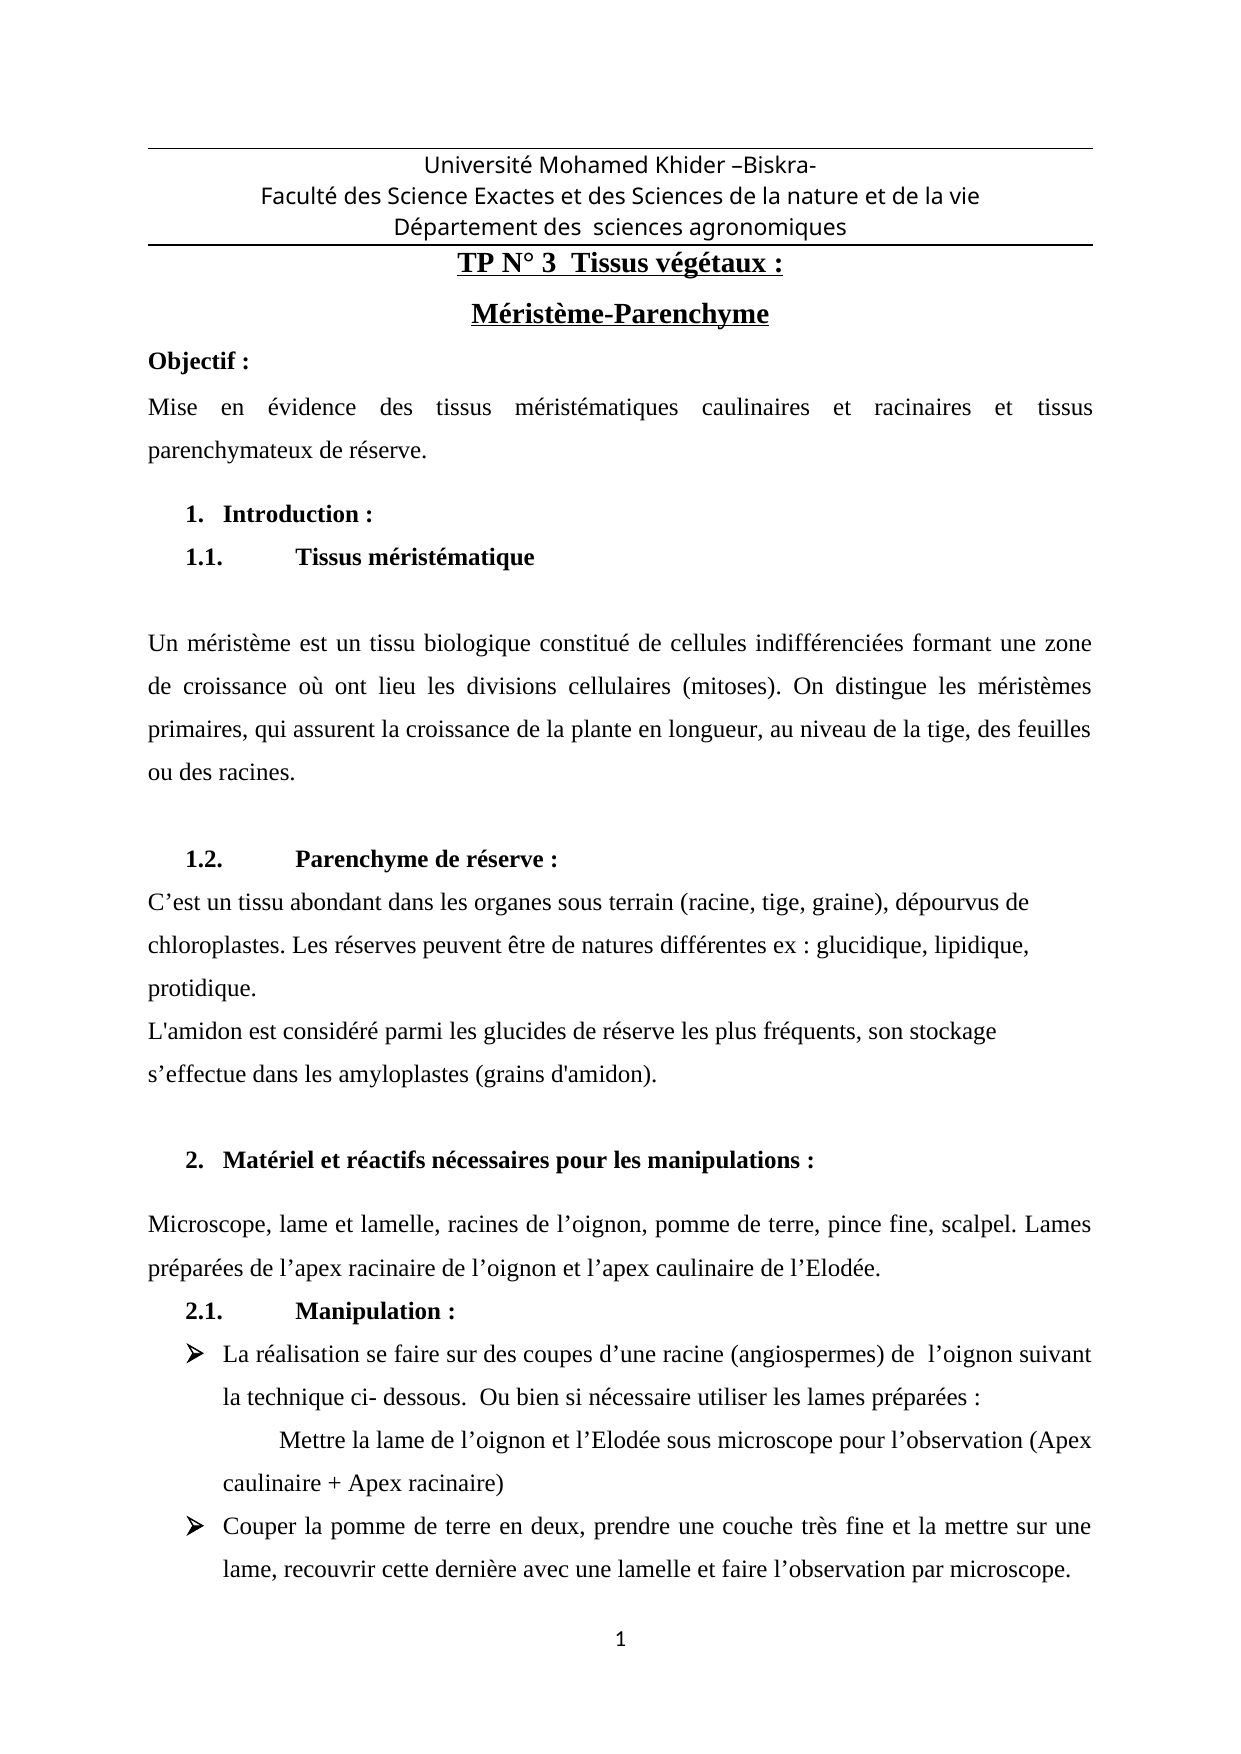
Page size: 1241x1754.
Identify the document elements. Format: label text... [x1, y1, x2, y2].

list Mettre la lame de l’oignon et l’Elodée sous microscope pour l’observation (Apex caulinaire + Apex racinaire) [223, 1425, 1093, 1497]
list Tissus méristématique [185, 542, 1093, 571]
list La réalisation se faire sur des coupes d’une racine (angiospermes) de l’oignon suivant la technique ci- dessous. Ou bien si nécessaire utiliser les lames préparées : [185, 1339, 1093, 1411]
text TP N° 3 Tissus végétaux : [148, 246, 1093, 279]
text Méristème-Parenchyme [148, 296, 1093, 329]
subtitle Département des sciences agronomiques [148, 210, 1093, 244]
text Mise en évidence des tissus méristématiques caulinaires et racinaires et tissus parenchymateux de réserve. [148, 392, 1093, 463]
list Couper la pomme de terre en deux, prendre une couche très fine et la mettre sur une lame, recouvrir cette dernière avec une lamelle et faire l’observation par microscope. [185, 1511, 1093, 1583]
list Manipulation : [185, 1296, 1093, 1324]
subtitle Faculté des Science Exactes et des Sciences de la nature et de la vie [148, 180, 1093, 210]
list Matériel et réactifs nécessaires pour les manipulations : [185, 1146, 1093, 1174]
subtitle Université Mohamed Khider –Biskra- [148, 149, 1093, 180]
text Microscope, lame et lamelle, racines de l’oignon, pomme de terre, pince fine, scalpel. Lames préparées de l’apex racinaire de l’oignon et l’apex caulinaire de l’Elodée. [148, 1209, 1093, 1281]
list Introduction : [185, 499, 1093, 527]
list Parenchyme de réserve : [185, 844, 1093, 872]
text L'amidon est considéré parmi les glucides de réserve les plus fréquents, son stockage s’effectue dans les amyloplastes (grains d'amidon). [148, 1016, 1093, 1088]
text Un méristème est un tissu biologique constitué de cellules indifférenciées formant une zone de croissance où ont lieu les divisions cellulaires (mitoses). On distingue les méristèmes primaires, qui assurent la croissance de la plante en longueur, au niveau de la tige, des feuilles ou des racines. [148, 628, 1093, 786]
text C’est un tissu abondant dans les organes sous terrain (racine, tige, graine), dépourvus de chloroplastes. Les réserves peuvent être de natures différentes ex : glucidique, lipidique, protidique. [148, 887, 1093, 1002]
text Objectif : [148, 346, 1093, 375]
